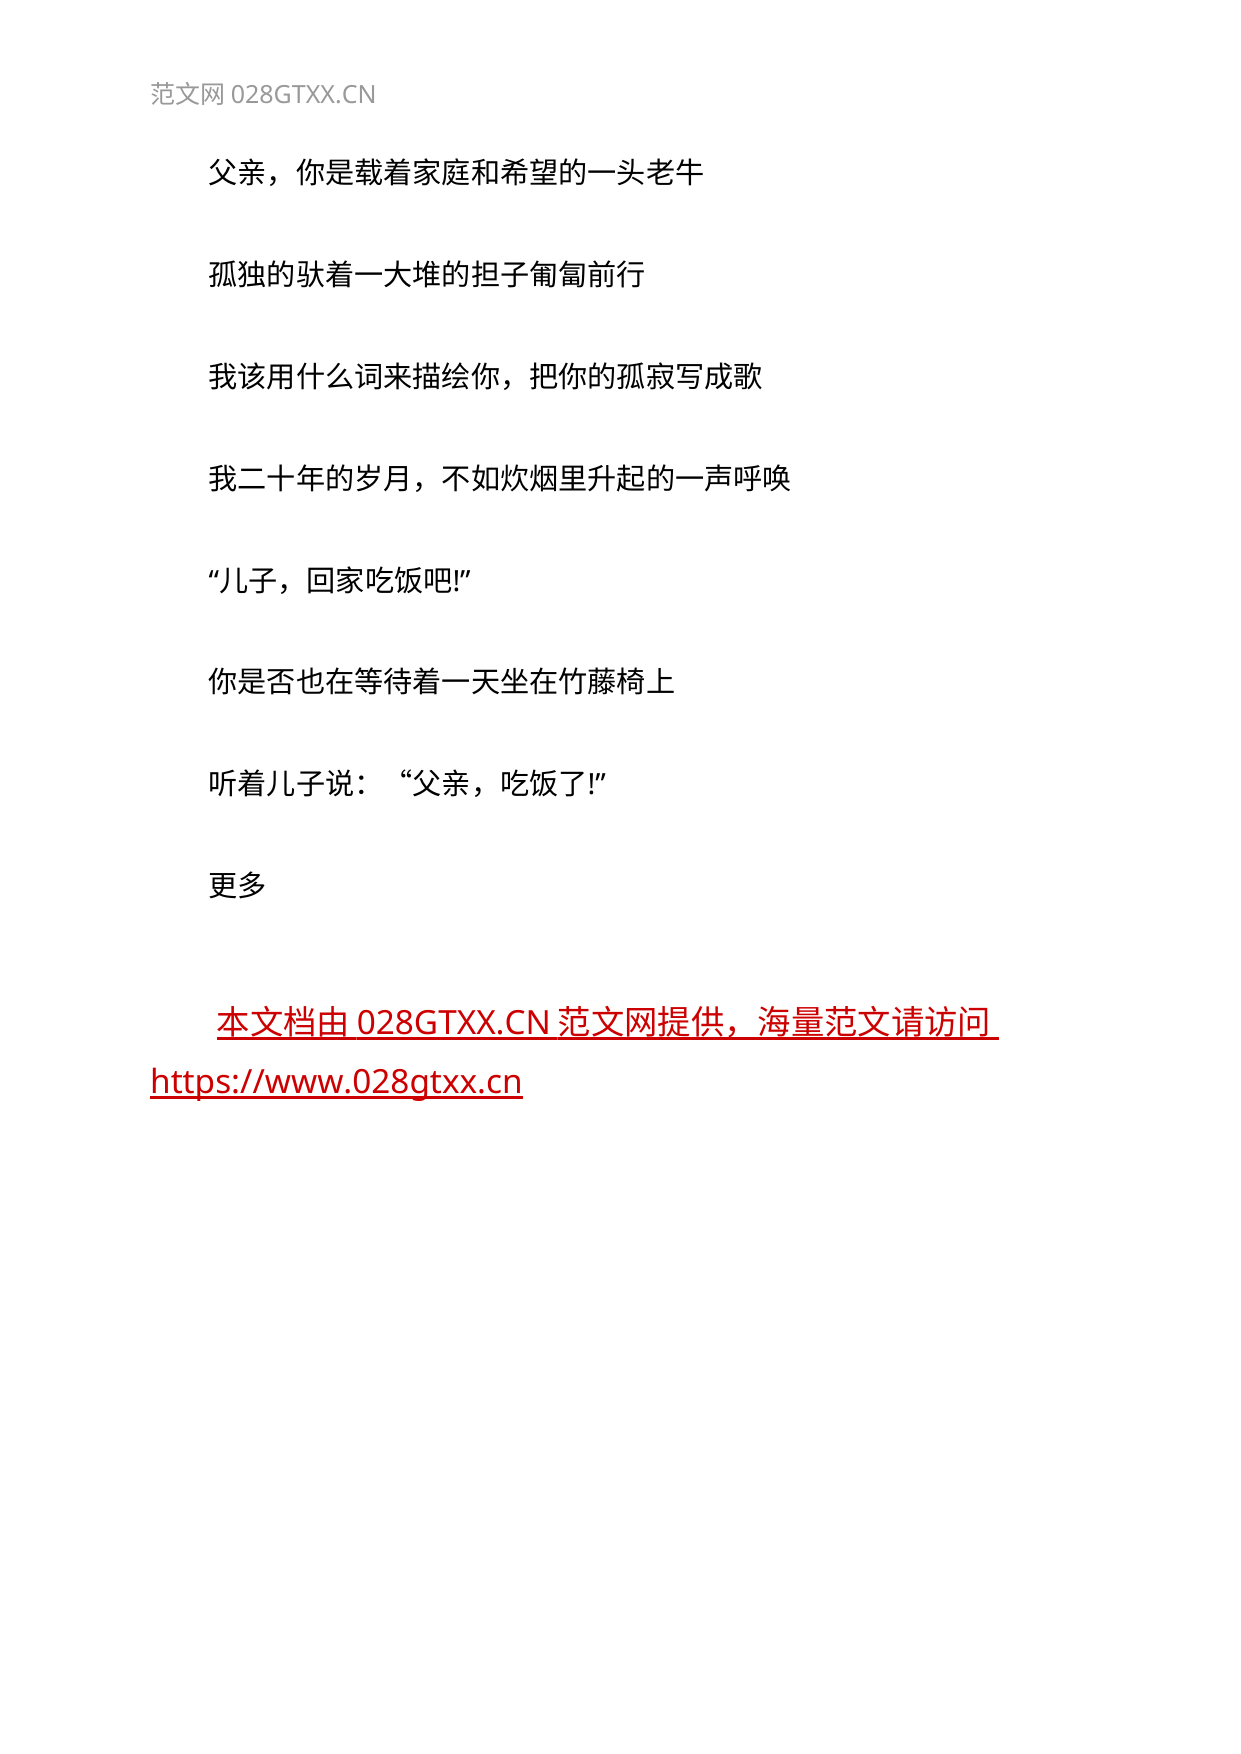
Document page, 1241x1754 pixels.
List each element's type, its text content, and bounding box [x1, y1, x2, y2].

text 我二十年的岁月，不如炊烟里升起的一声呼唤 [150, 455, 1090, 498]
text 更多 [150, 863, 1090, 905]
text 本文档由028GTXX.CN范文网提供，海量范文请访问 https://www.028gtxx.cn [150, 996, 1090, 1103]
text 你是否也在等待着一天坐在竹藤椅上 [150, 659, 1090, 701]
text “儿子，回家吃饭吧!” [150, 557, 1090, 599]
text 听着儿子说：“父亲，吃饭了!” [150, 761, 1090, 803]
text 父亲，你是载着家庭和希望的一头老牛 [150, 150, 1090, 192]
text 我该用什么词来描绘你，把你的孤寂写成歌 [150, 353, 1090, 396]
text 孤独的驮着一大堆的担子匍匐前行 [150, 252, 1090, 294]
